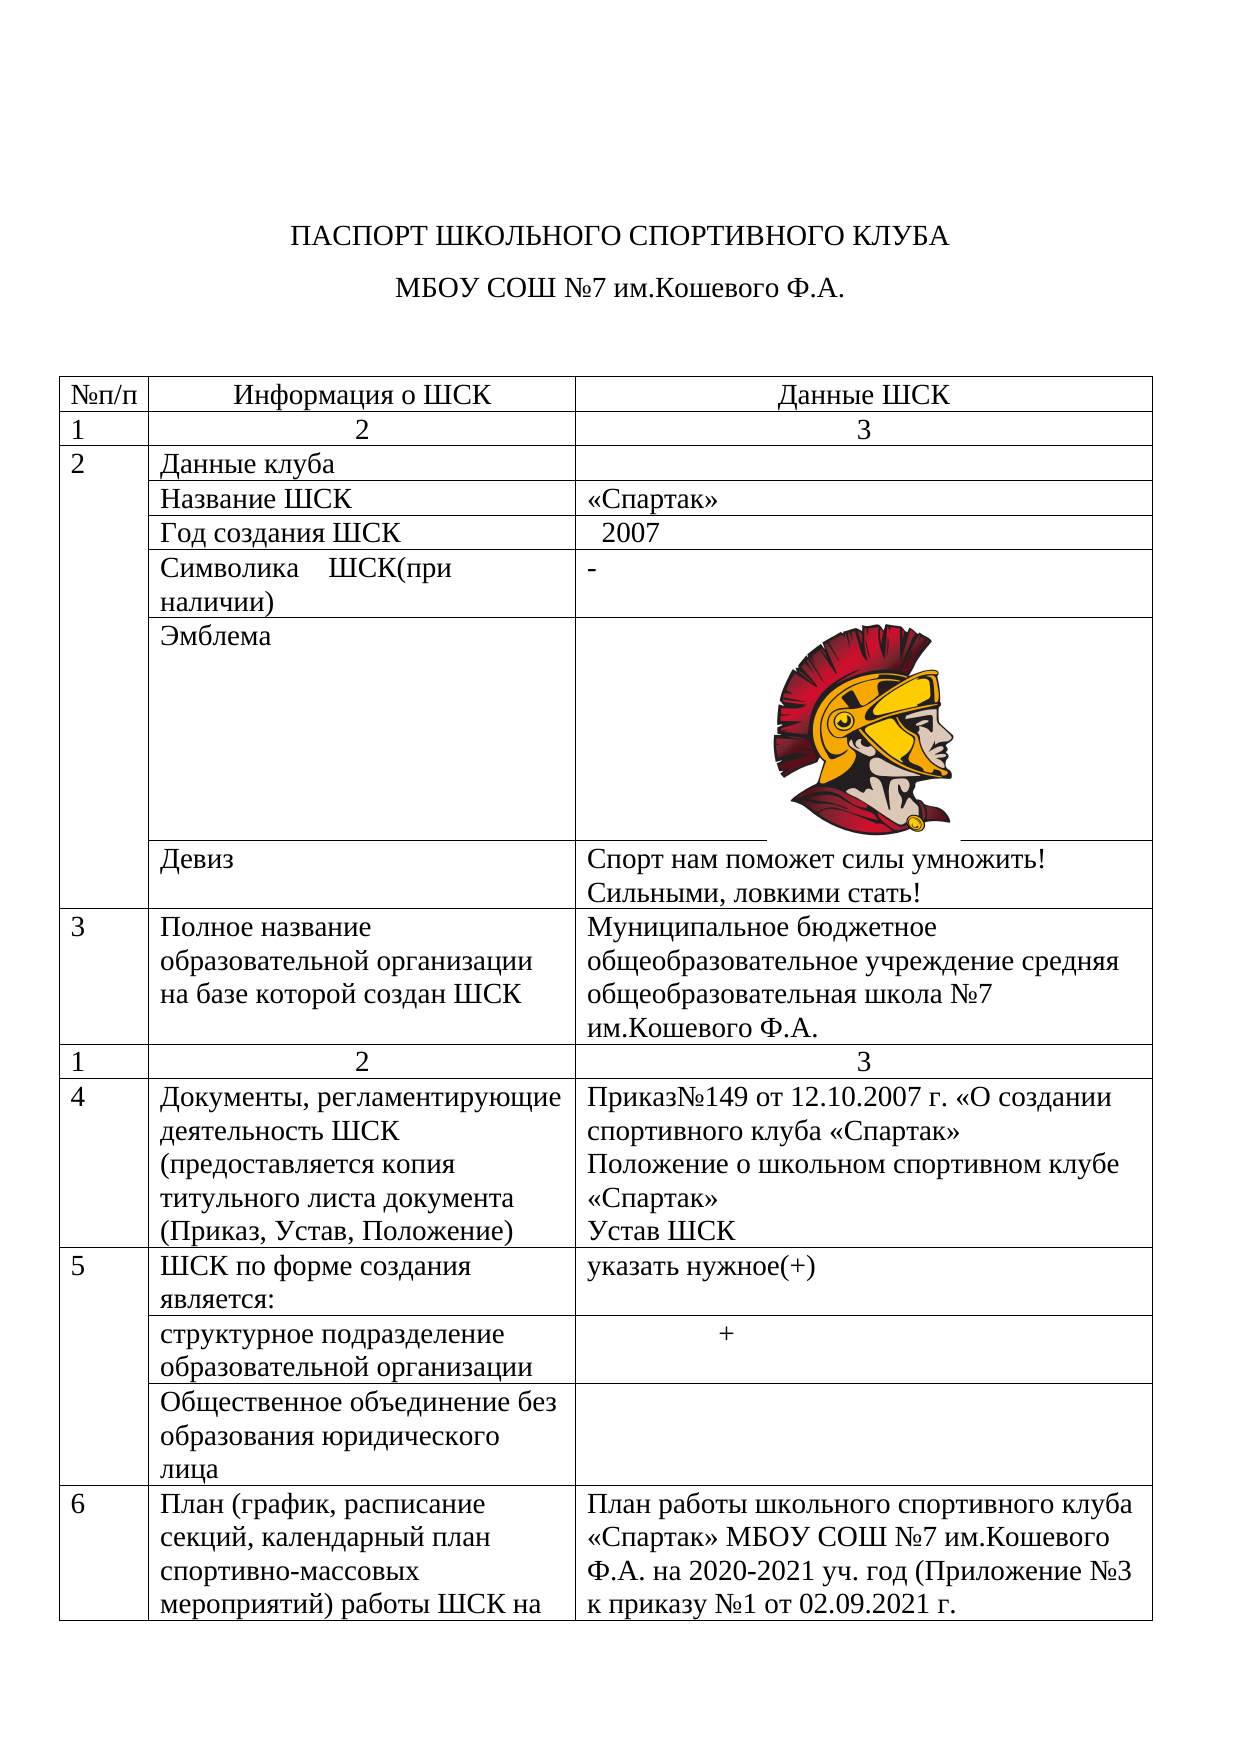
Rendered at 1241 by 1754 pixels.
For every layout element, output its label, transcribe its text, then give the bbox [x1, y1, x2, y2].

table_cell структурное подразделение образовательной организации [149, 1316, 575, 1383]
table_cell Год создания ШСК [149, 516, 575, 549]
table_cell 3 [576, 412, 1152, 445]
table_cell Спорт нам поможет силы умножить! Сильными, ловкими стать! [576, 841, 1152, 908]
table_cell указать нужное(+) [576, 1248, 1152, 1315]
table_cell Муниципальное бюджетное общеобразовательное учреждение средняя общеобразовательная школа №7 им.Кошевого Ф.А. [576, 909, 1152, 1043]
table_cell 2 [60, 446, 148, 908]
table_cell [961, 618, 1152, 840]
text ПАСПОРТ ШКОЛЬНОГО СПОРТИВНОГО КЛУБА [177, 218, 1063, 251]
table_cell - [576, 550, 1152, 617]
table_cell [149, 1486, 575, 1620]
table_cell Название ШСК [149, 481, 575, 514]
table_cell 1 [60, 1045, 148, 1078]
table_cell 3 [60, 909, 148, 1043]
table_cell ШСК по форме создания является: [149, 1248, 575, 1315]
table_header №п/п [60, 377, 148, 411]
table_cell Символика ШСК(при наличии) [149, 550, 575, 617]
table_cell 6 [60, 1486, 148, 1620]
table_cell Приказ№149 от 12.10.2007 г. «О создании спортивного клуба «Спартак» Положение о школьном спортивном клубе «Спартак» Устав ШСК [576, 1079, 1152, 1247]
table_cell Общественное объединение без образования юридического лица [149, 1384, 575, 1485]
table_cell [576, 618, 767, 840]
table_cell 1 [60, 412, 148, 445]
table_cell 2 [149, 412, 575, 445]
table_cell [576, 1384, 1152, 1485]
table_cell + [576, 1316, 1152, 1383]
table_cell Данные клуба [149, 446, 575, 480]
table_cell Полное название образовательной организации на базе которой создан ШСК [149, 909, 575, 1043]
table_cell 2 [149, 1045, 575, 1078]
table_cell Эмблема [149, 618, 575, 840]
table_cell «Спартак» [576, 481, 1152, 514]
table_cell 3 [576, 1045, 1152, 1078]
table_cell 4 [60, 1079, 148, 1247]
table_cell Девиз [149, 841, 575, 908]
table_cell Документы, регламентирующие деятельность ШСК (предоставляется копия титульного листа документа (Приказ, Устав, Положение) [149, 1079, 575, 1247]
table_header Данные ШСК [576, 377, 1152, 411]
table_cell 5 [60, 1248, 148, 1485]
table_cell [576, 446, 1152, 480]
picture [767, 618, 961, 841]
text МБОУ СОШ №7 им.Кошевого Ф.А. [177, 271, 1063, 304]
table_cell 2007 [576, 516, 1152, 549]
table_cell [576, 1486, 1152, 1620]
table_header Информация о ШСК [149, 377, 575, 411]
